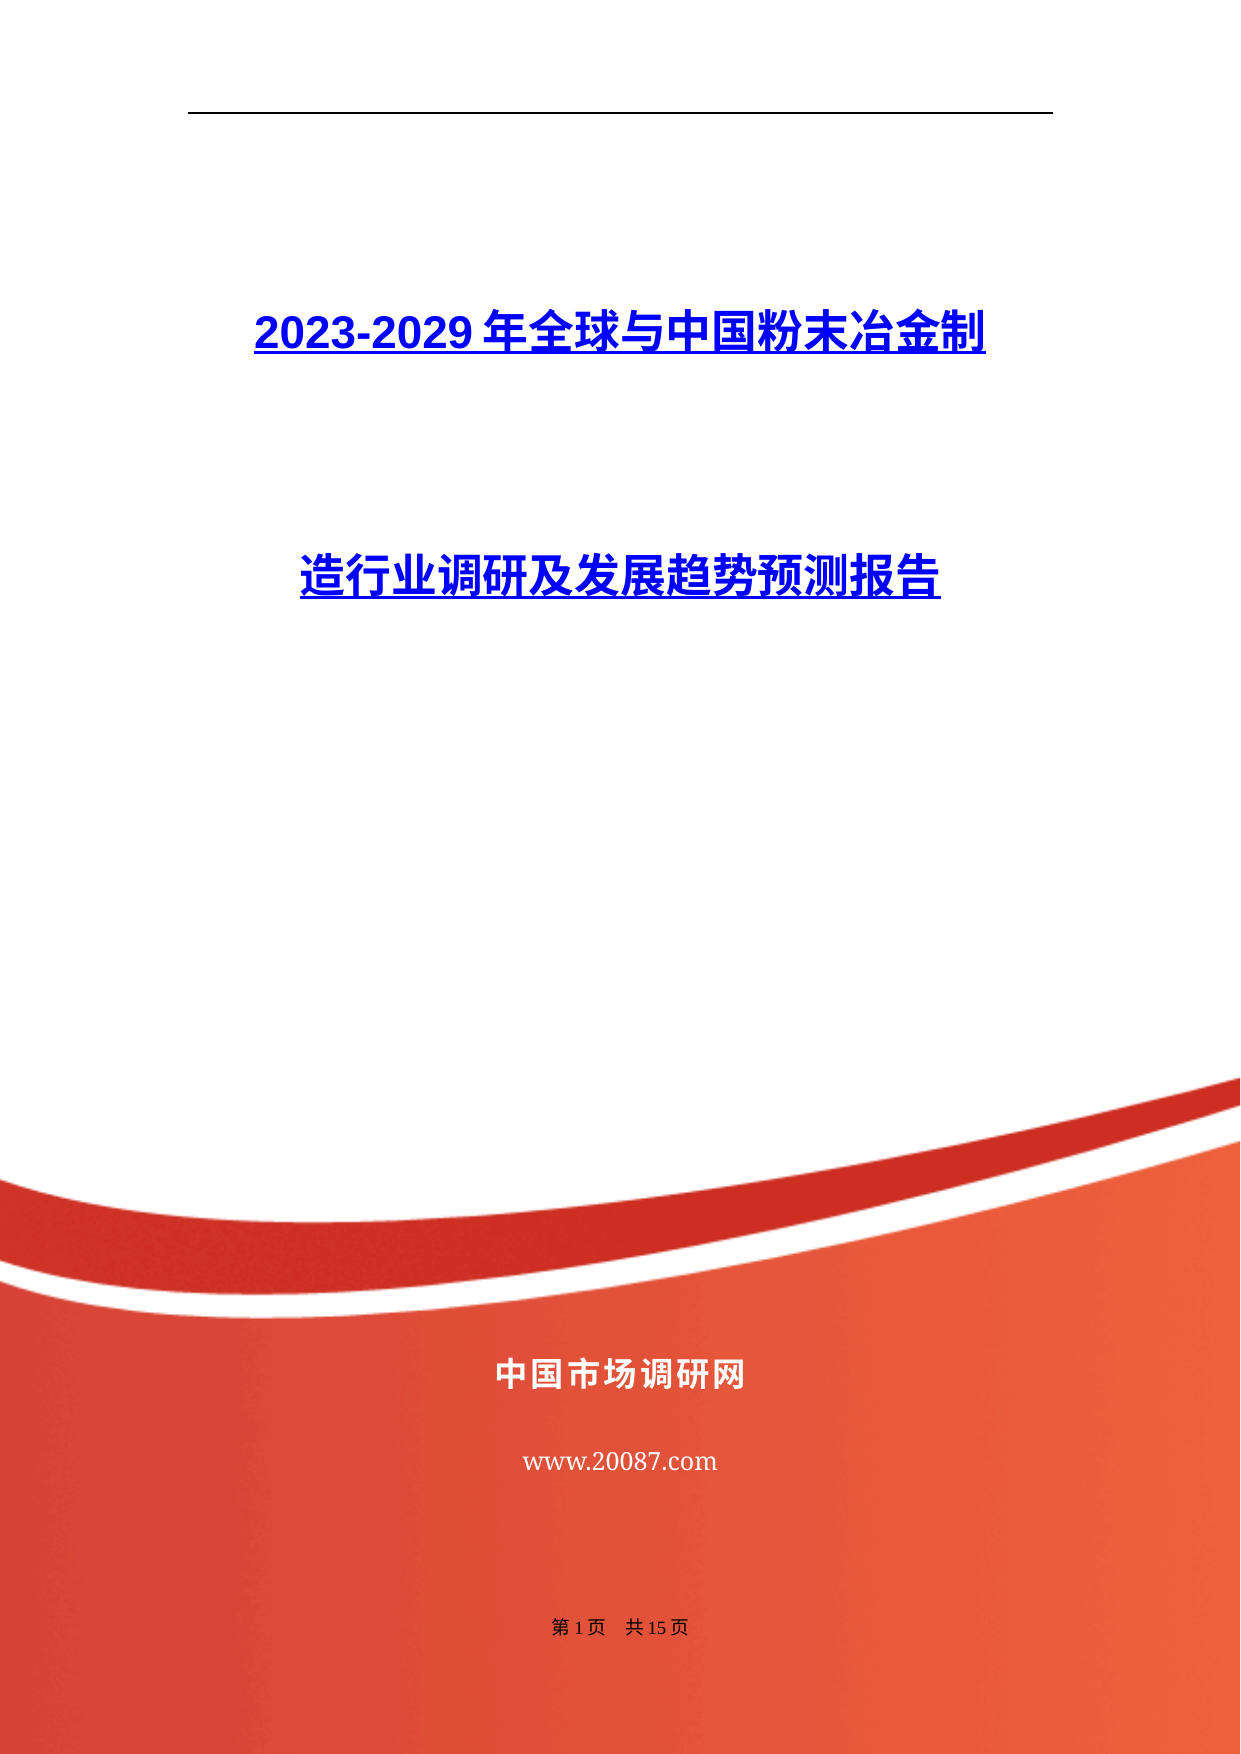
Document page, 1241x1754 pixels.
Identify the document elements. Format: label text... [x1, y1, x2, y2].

subtitle 中国市场调研网 [187, 1339, 1053, 1404]
table_header 2023-2029年全球与中国粉末冶金制造行业调研及发展趋势预测报告 [188, 207, 1053, 773]
text www.20087.com [187, 1428, 1053, 1493]
picture [0, 1006, 1241, 1754]
